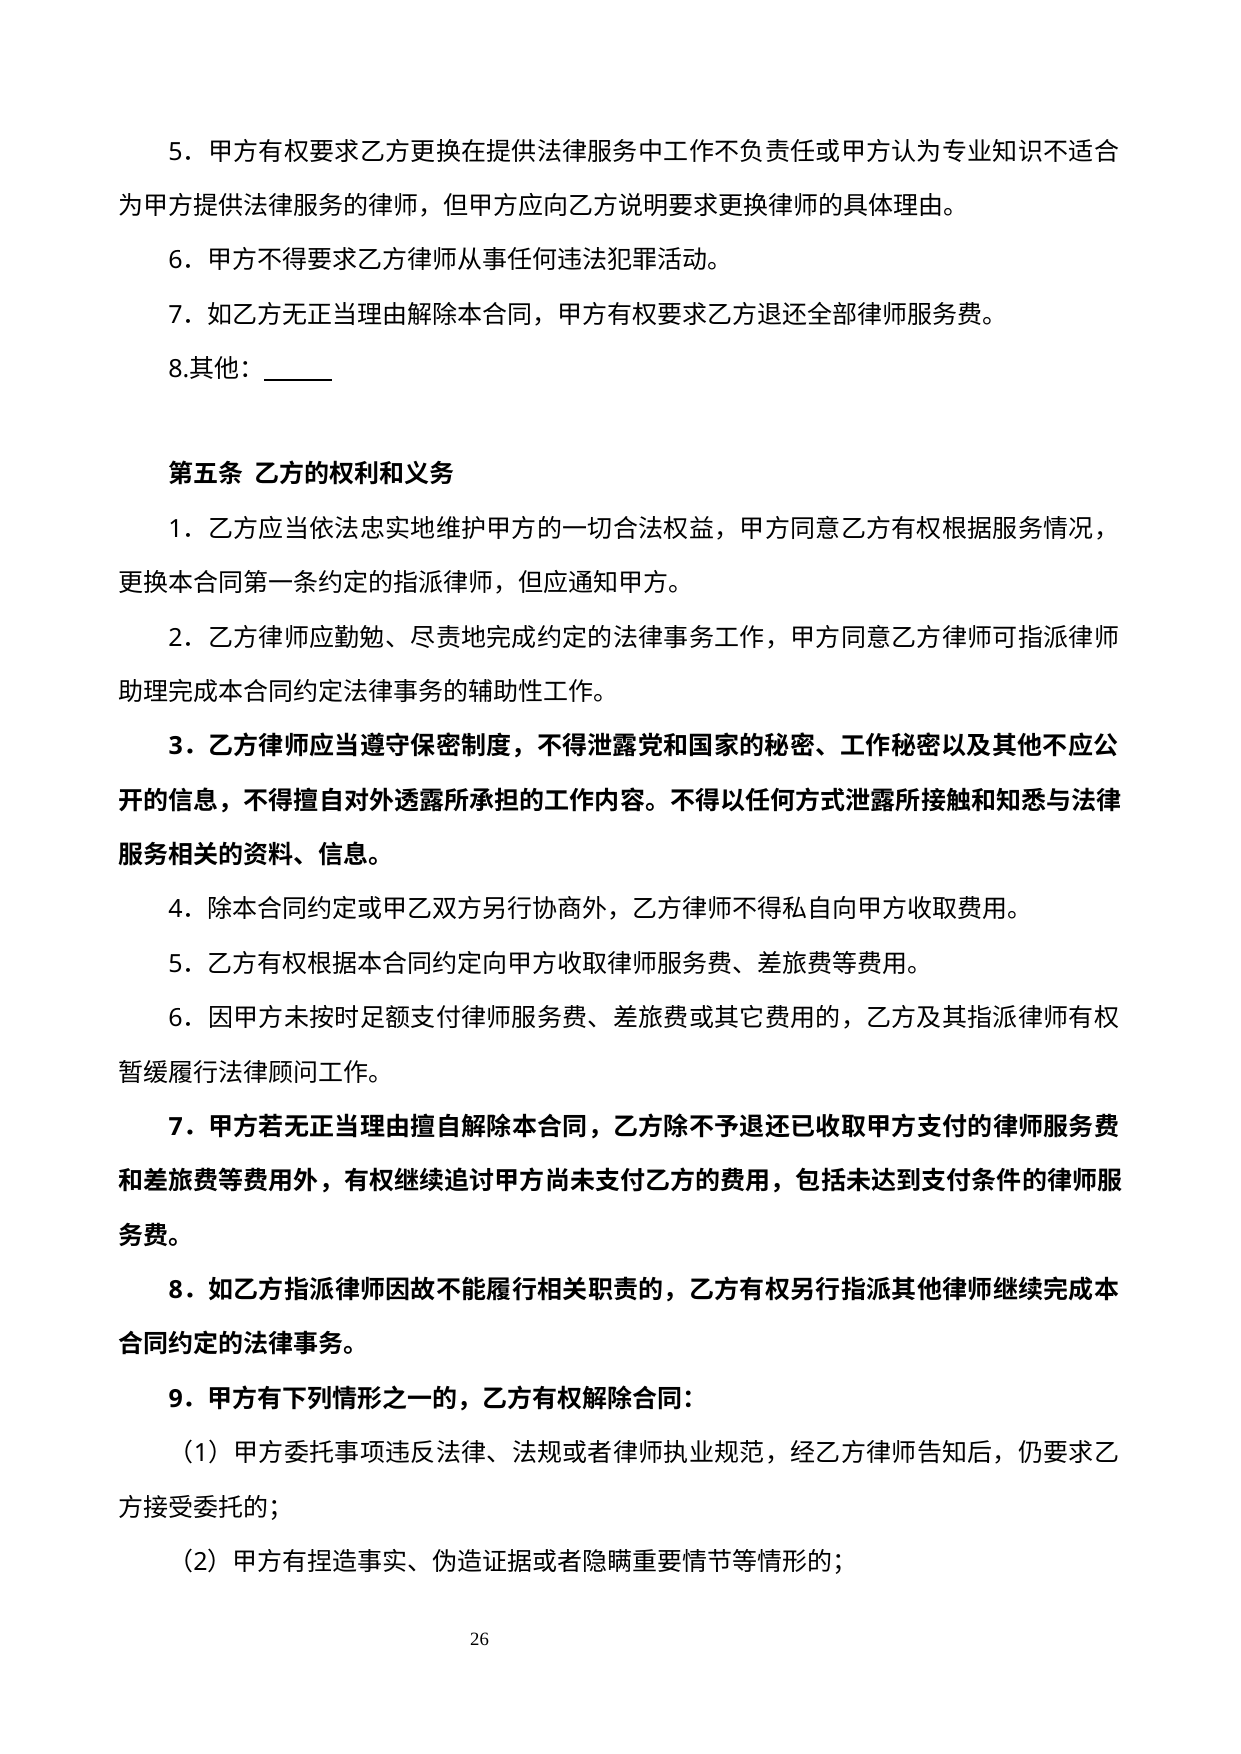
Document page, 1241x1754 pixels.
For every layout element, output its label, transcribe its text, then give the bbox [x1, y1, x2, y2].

text 5．甲方有权要求乙方更换在提供法律服务中工作不负责任或甲方认为专业知识不适合为甲方提供法律服务的律师，但甲方应向乙方说明要求更换律师的具体理由。 [118, 131, 1122, 222]
text 2．乙方律师应勤勉、尽责地完成约定的法律事务工作，甲方同意乙方律师可指派律师助理完成本合同约定法律事务的辅助性工作。 [118, 617, 1122, 708]
text 8．如乙方指派律师因故不能履行相关职责的，乙方有权另行指派其他律师继续完成本合同约定的法律事务。 [118, 1269, 1122, 1360]
text （2）甲方有捏造事实、伪造证据或者隐瞒重要情节等情形的； [118, 1541, 1122, 1578]
text 第五条 乙方的权利和义务 [118, 454, 1122, 490]
text 6．因甲方未按时足额支付律师服务费、差旅费或其它费用的，乙方及其指派律师有权暂缓履行法律顾问工作。 [118, 998, 1122, 1088]
text 6．甲方不得要求乙方律师从事任何违法犯罪活动。 [118, 240, 1122, 276]
text 1．乙方应当依法忠实地维护甲方的一切合法权益，甲方同意乙方有权根据服务情况，更换本合同第一条约定的指派律师，但应通知甲方。 [118, 508, 1122, 599]
text 4．除本合同约定或甲乙双方另行协商外，乙方律师不得私自向甲方收取费用。 [118, 889, 1122, 925]
text 5．乙方有权根据本合同约定向甲方收取律师服务费、差旅费等费用。 [118, 943, 1122, 979]
text （1）甲方委托事项违反法律、法规或者律师执业规范，经乙方律师告知后，仍要求乙方接受委托的； [118, 1433, 1122, 1523]
text 7．如乙方无正当理由解除本合同，甲方有权要求乙方退还全部律师服务费。 [118, 294, 1122, 330]
text 8.其他： [118, 348, 1122, 385]
text 7．甲方若无正当理由擅自解除本合同，乙方除不予退还已收取甲方支付的律师服务费和差旅费等费用外，有权继续追讨甲方尚未支付乙方的费用，包括未达到支付条件的律师服务费。 [118, 1106, 1122, 1251]
text 3．乙方律师应当遵守保密制度，不得泄露党和国家的秘密、工作秘密以及其他不应公开的信息，不得擅自对外透露所承担的工作内容。不得以任何方式泄露所接触和知悉与法律服务相关的资料、信息。 [118, 726, 1122, 871]
text 9．甲方有下列情形之一的，乙方有权解除合同： [118, 1378, 1122, 1414]
